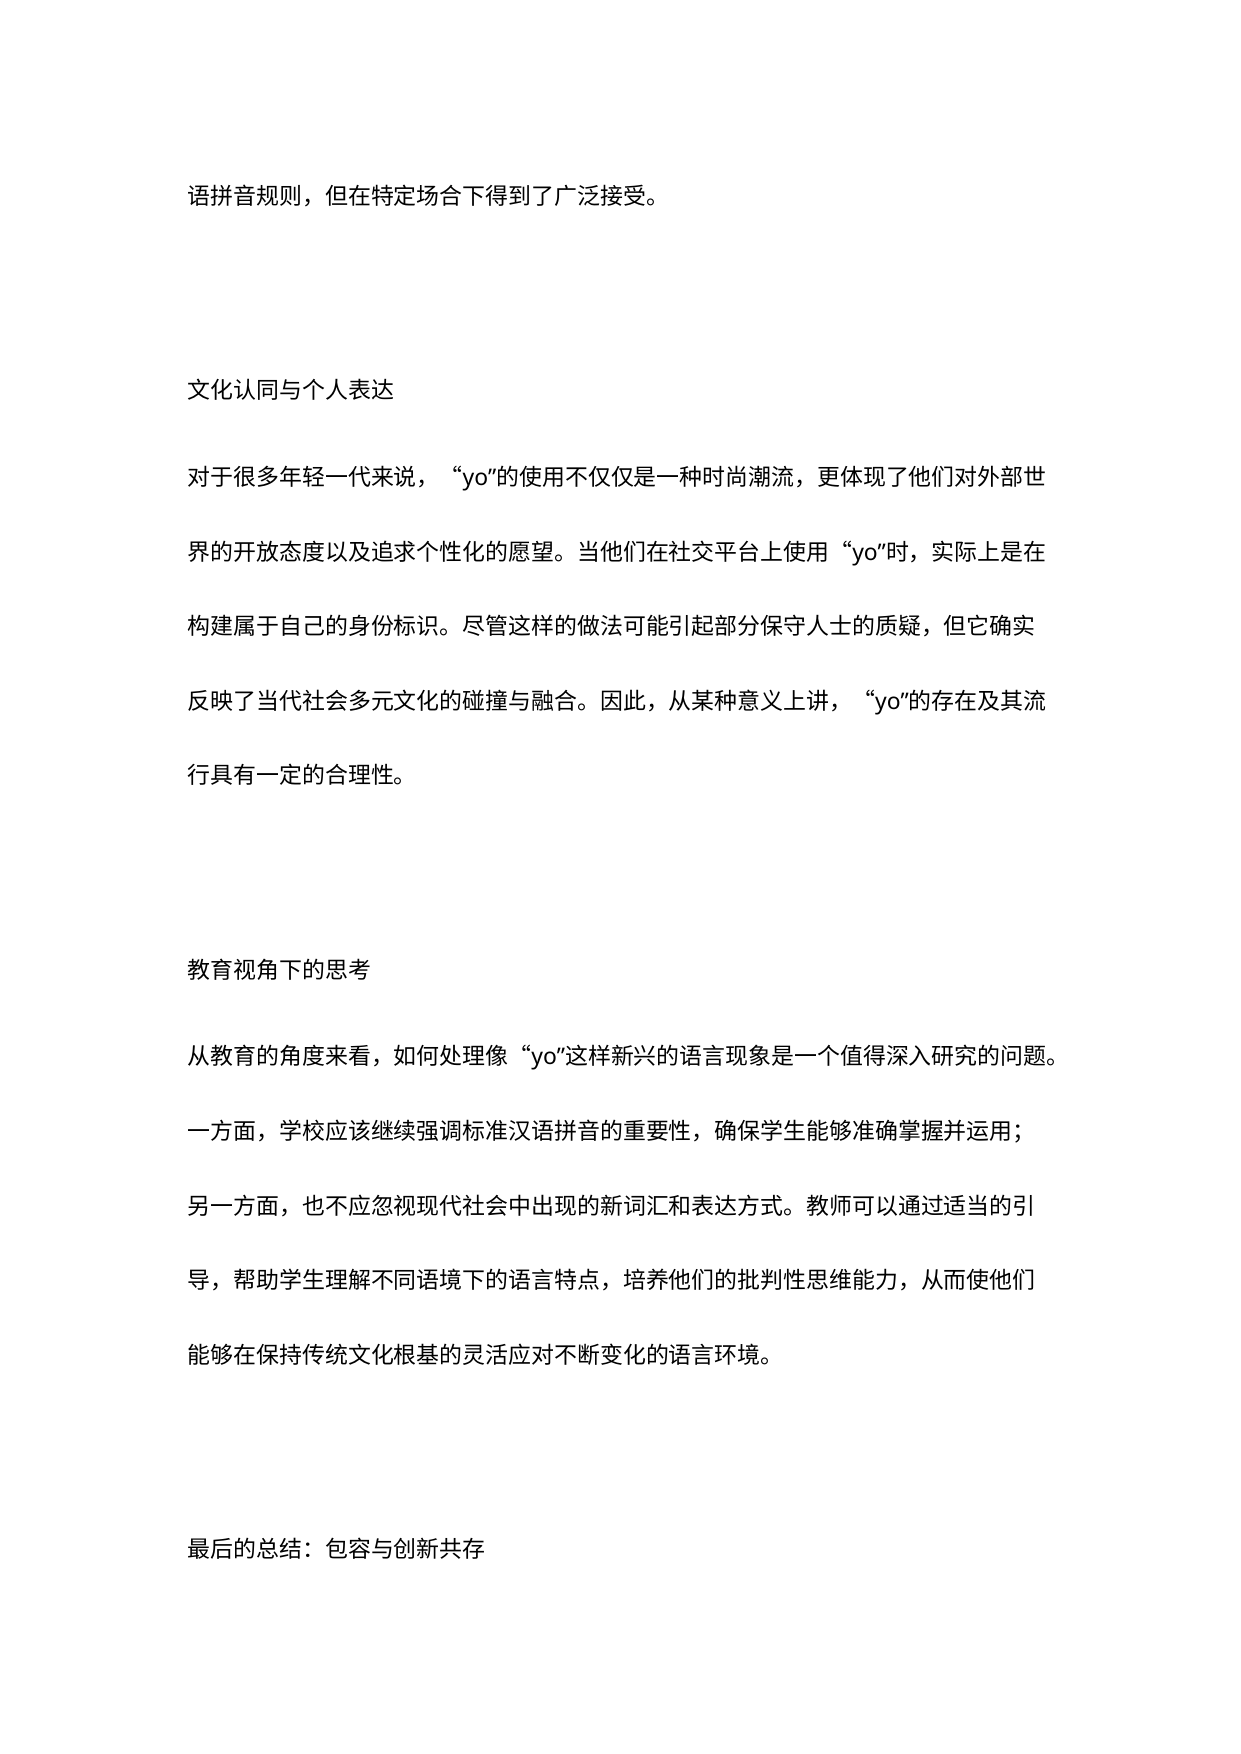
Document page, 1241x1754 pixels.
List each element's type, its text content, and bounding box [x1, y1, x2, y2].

text 对于很多年轻一代来说，“yo”的使用不仅仅是一种时尚潮流，更体现了他们对外部世界的开放态度以及追求个性化的愿望。当他们在社交平台上使用“yo”时，实际上是在构建属于自己的身份标识。尽管这样的做法可能引起部分保守人士的质疑，但它确实反映了当代社会多元文化的碰撞与融合。因此，从某种意义上讲，“yo”的存在及其流行具有一定的合理性。 [187, 443, 1053, 807]
text 从教育的角度来看，如何处理像“yo”这样新兴的语言现象是一个值得深入研究的问题。一方面，学校应该继续强调标准汉语拼音的重要性，确保学生能够准确掌握并运用；另一方面，也不应忽视现代社会中出现的新词汇和表达方式。教师可以通过适当的引导，帮助学生理解不同语境下的语言特点，培养他们的批判性思维能力，从而使他们能够在保持传统文化根基的灵活应对不断变化的语言环境。 [187, 1022, 1053, 1386]
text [187, 162, 1053, 227]
text 文化认同与个人表达 [187, 356, 1053, 421]
text 教育视角下的思考 [187, 936, 1053, 1001]
text 最后的总结：包容与创新共存 [187, 1515, 1053, 1580]
